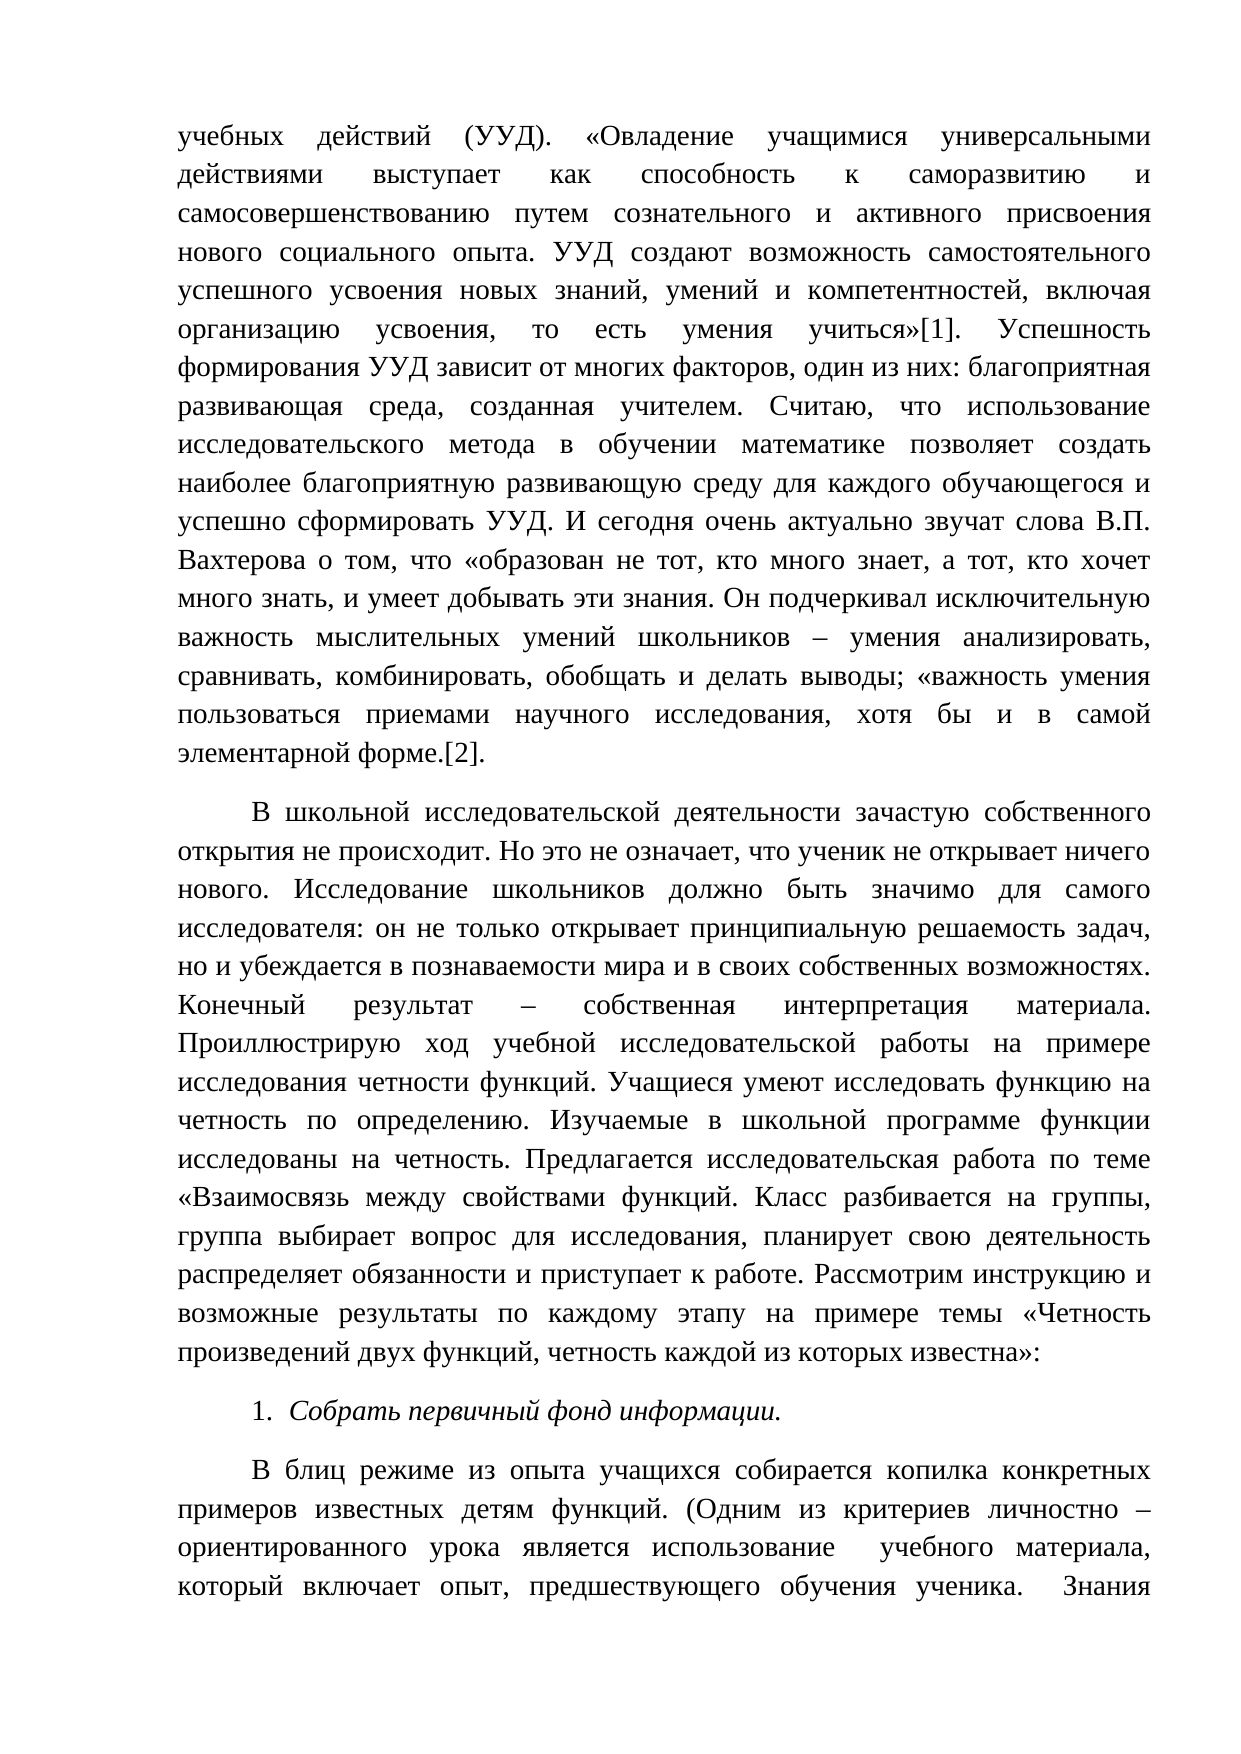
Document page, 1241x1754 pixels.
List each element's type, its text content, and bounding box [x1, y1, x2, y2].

text В школьной исследовательской деятельности зачастую собственного открытия не происходит. Но это не означает, что ученик не открывает ничего нового. Исследование школьников должно быть значимо для самого исследователя: он не только открывает принципиальную решаемость задач, но и убеждается в познаваемости мира и в своих собственных возможностях. Конечный результат – собственная интерпретация материала. Проиллюстрирую ход учебной исследовательской работы на примере исследования четности функций. Учащиеся умеют исследовать функцию на четность по определению. Изучаемые в школьной программе функции исследованы на четность. Предлагается исследовательская работа по теме «Взаимосвязь между свойствами функций. Класс разбивается на группы, группа выбирает вопрос для исследования, планирует свою деятельность распределяет обязанности и приступает к работе. Рассмотрим инструкцию и возможные результаты по каждому этапу на примере темы «Четность произведений двух функций, четность каждой из которых известна»: [177, 794, 1152, 1367]
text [177, 118, 1152, 768]
list Собрать первичный фонд информации. [251, 1393, 1152, 1427]
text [177, 1452, 1152, 1602]
